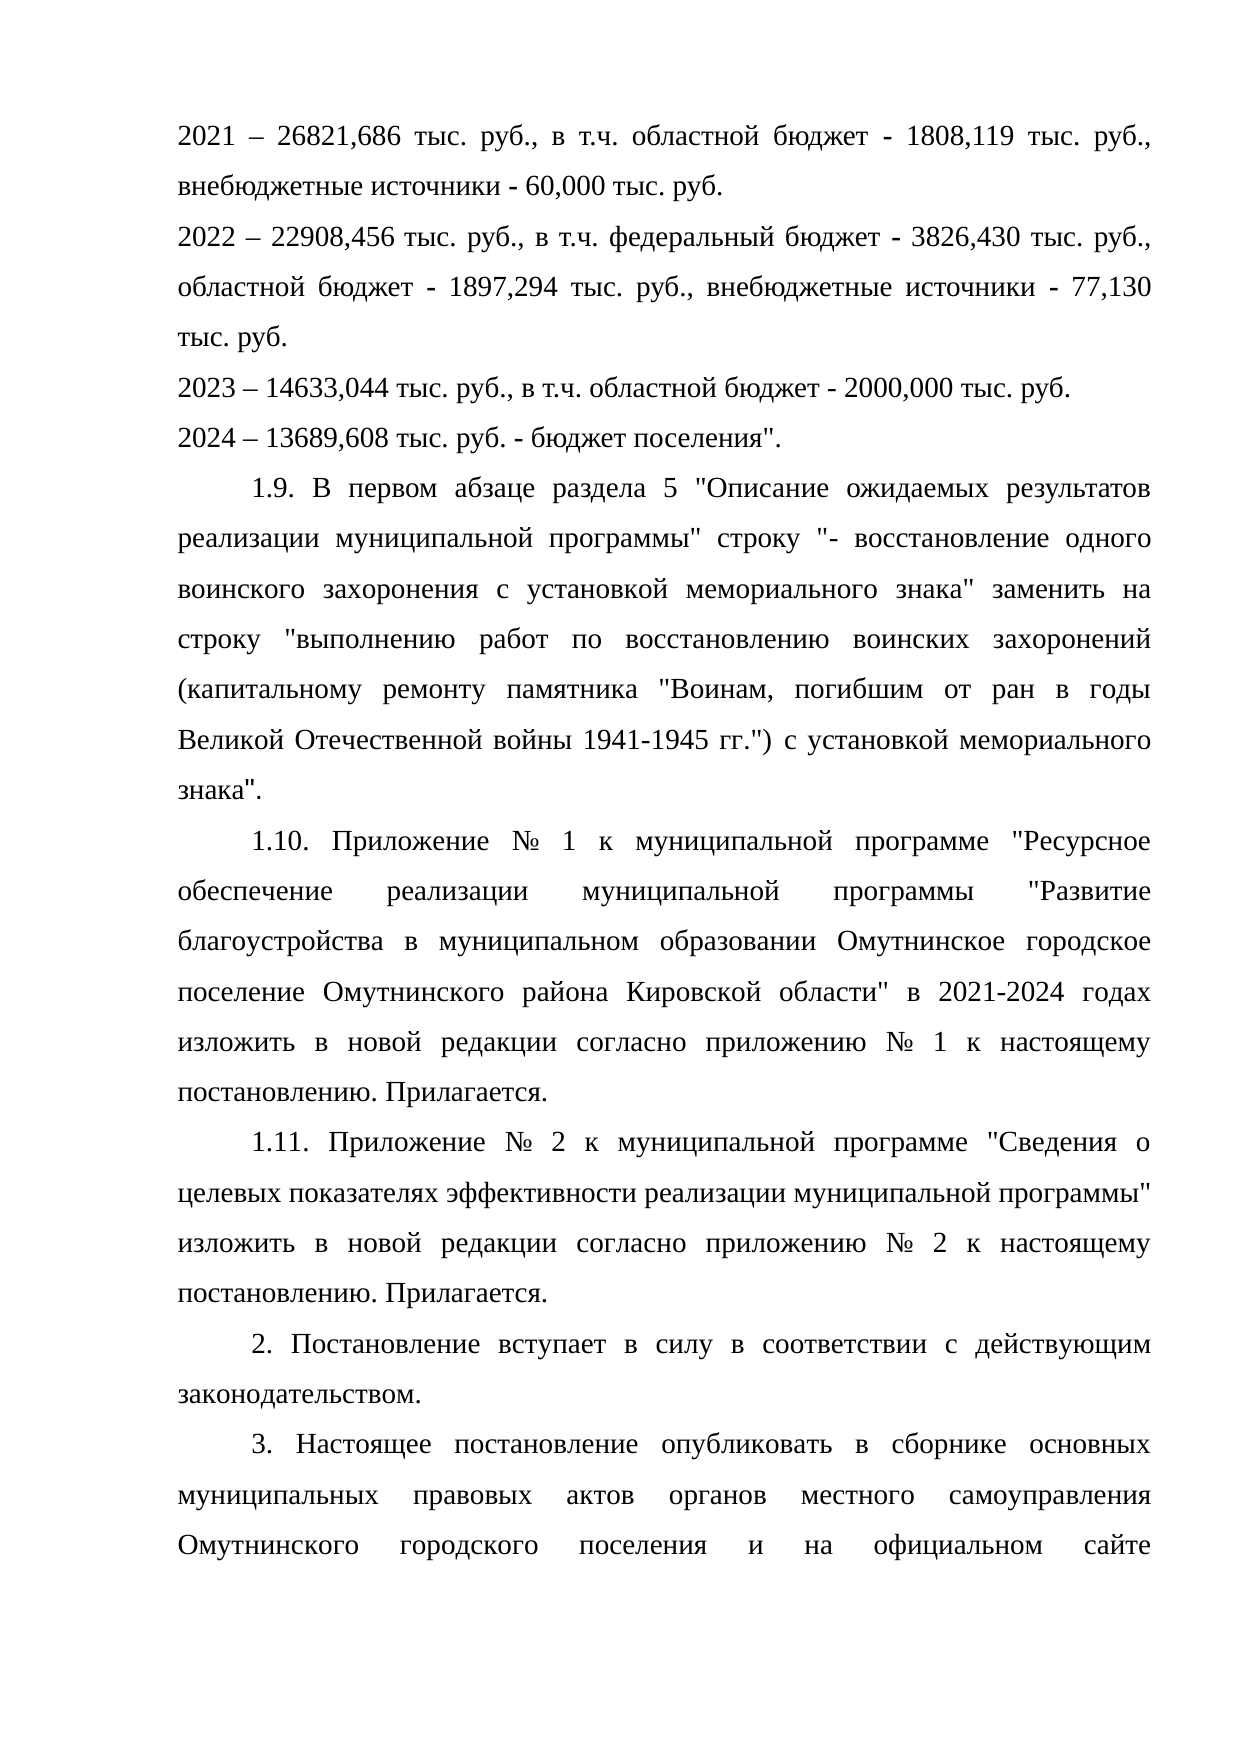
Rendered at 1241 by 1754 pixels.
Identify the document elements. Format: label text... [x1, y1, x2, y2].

text 1.9. В первом абзаце раздела 5 "Описание ожидаемых результатов реализации муниципальной программы" строку "- восстановление одного воинского захоронения с установкой мемориального знака" заменить на строку "выполнению работ по восстановлению воинских захоронений (капитальному ремонту памятника "Воинам, погибшим от ран в годы Великой Отечественной войны 1941-1945 гг.") с установкой мемориального знака". [177, 470, 1152, 806]
text 1.10. Приложение № 1 к муниципальной программе "Ресурсное обеспечение реализации муниципальной программы "Развитие благоустройства в муниципальном образовании Омутнинское городское поселение Омутнинского района Кировской области" в 2021-2024 годах изложить в новой редакции согласно приложению № 1 к настоящему постановлению. Прилагается. [177, 823, 1152, 1108]
text 2021 – 26821,686 тыс. руб., в т.ч. областной бюджет - 1808,119 тыс. руб., внебюджетные источники - 60,000 тыс. руб. [177, 118, 1152, 202]
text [177, 1426, 1152, 1561]
text 2022 – 22908,456 тыс. руб., в т.ч. федеральный бюджет - 3826,430 тыс. руб., областной бюджет - 1897,294 тыс. руб., внебюджетные источники - 77,130 тыс. руб. [177, 219, 1152, 353]
text 2024 – 13689,608 тыс. руб. - бюджет поселения". [177, 420, 1152, 453]
text 2023 – 14633,044 тыс. руб., в т.ч. областной бюджет - 2000,000 тыс. руб. [177, 370, 1152, 403]
text 2. Постановление вступает в силу в соответствии с действующим законодательством. [177, 1326, 1152, 1410]
text 1.11. Приложение № 2 к муниципальной программе "Сведения о целевых показателях эффективности реализации муниципальной программы" изложить в новой редакции согласно приложению № 2 к настоящему постановлению. Прилагается. [177, 1124, 1152, 1309]
